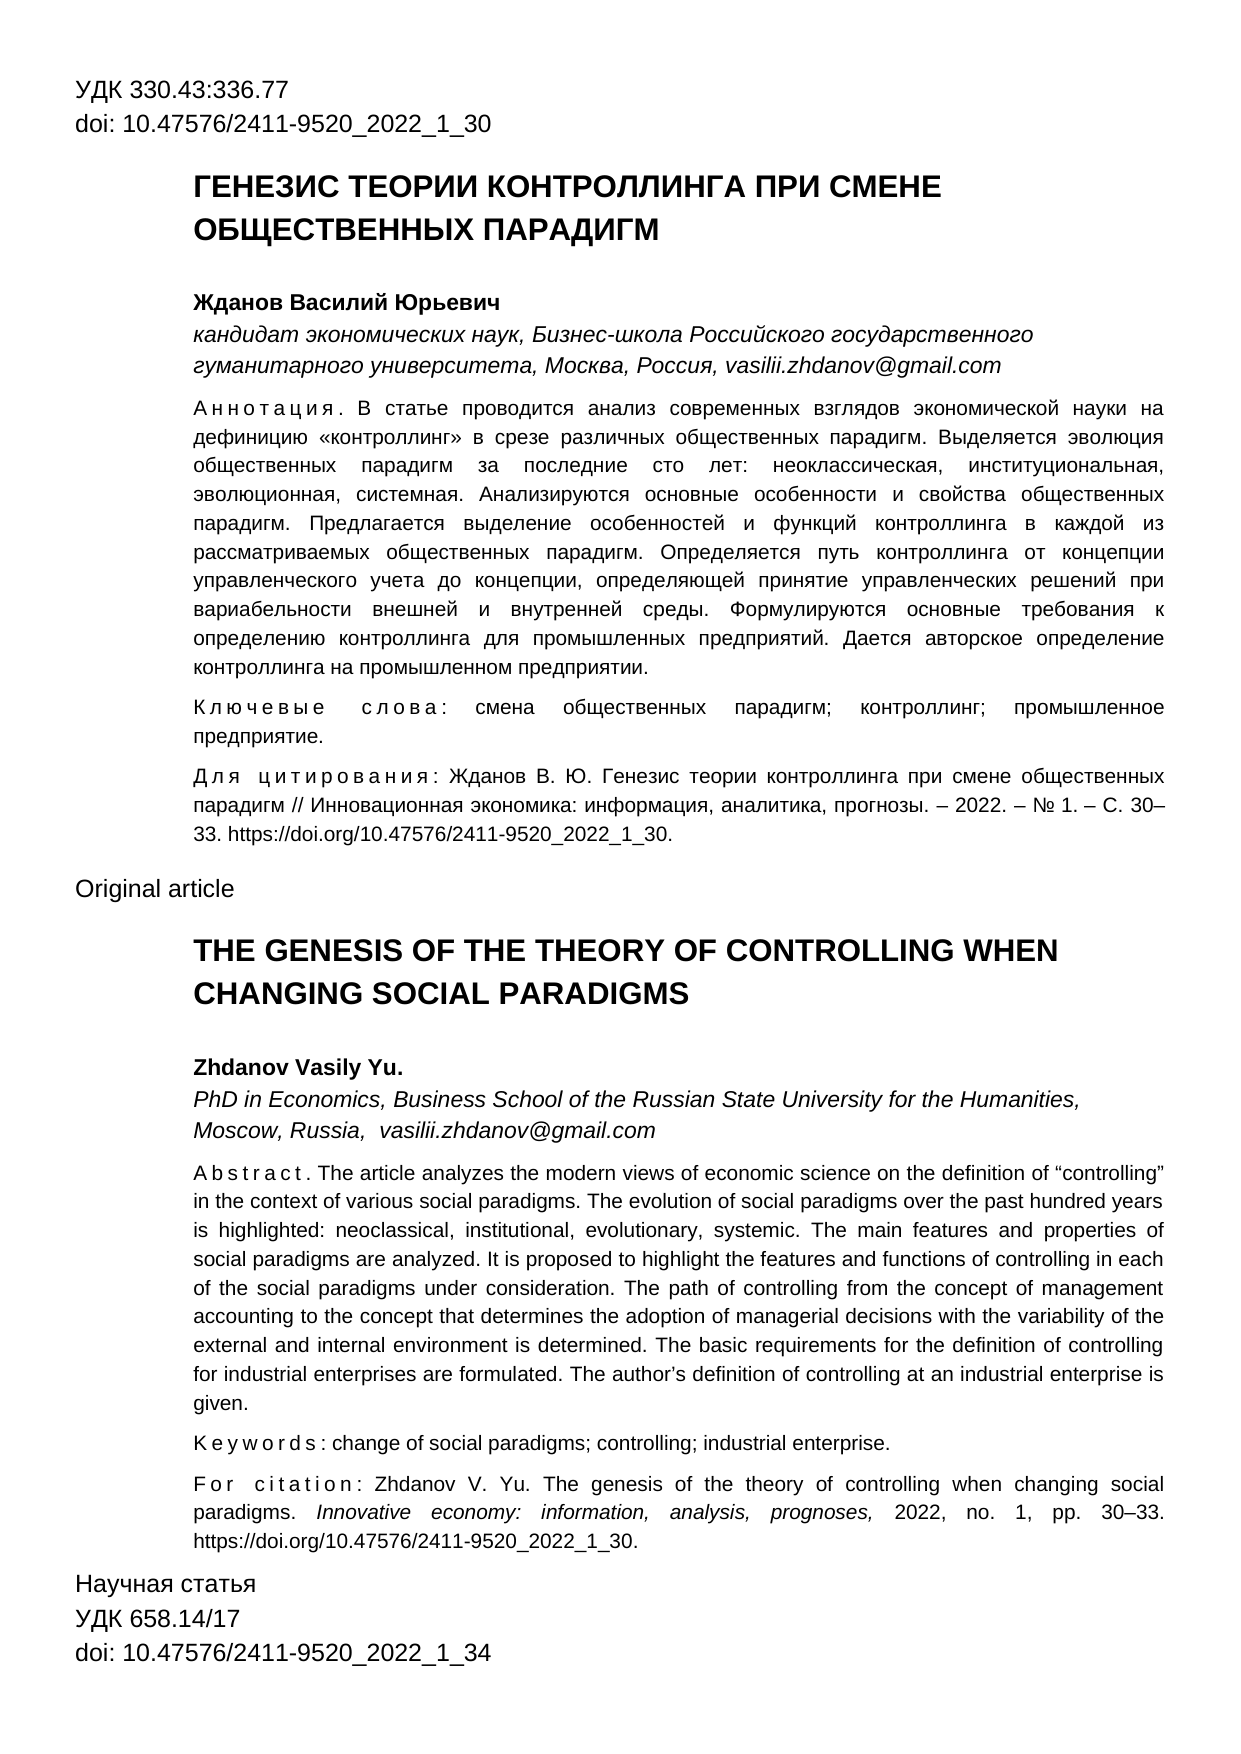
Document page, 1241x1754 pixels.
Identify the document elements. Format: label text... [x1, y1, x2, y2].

text Keywords: change of social paradigms; controlling; industrial enterprise. [193, 1431, 1165, 1455]
text УДК 658.14/17 [75, 1604, 1165, 1633]
text Генезис теории контроллинга при смене общественных парадигм [193, 168, 1165, 247]
text doi: 10.47576/2411-9520_2022_1_34 [75, 1638, 1165, 1667]
text Для цитирования: Жданов В. Ю. Генезис теории контроллинга при смене общественных парадигм // Инновационная экономика: информация, аналитика, прогнозы. – 2022. – № 1. – С. 30–33. https://doi.org/10.47576/2411-9520_2022_1_30. [193, 764, 1165, 846]
text Ключевые слова: смена общественных парадигм; контроллинг; промышленное предприятие. [193, 695, 1165, 748]
text Научная статья [75, 1569, 1165, 1598]
text УДК 330.43:336.77 [75, 75, 1165, 104]
text кандидат экономических наук, Бизнес-школа Российского государственного гуманитарного университета, Москва, Россия, vasilii.zhdanov@gmail.com [193, 321, 1165, 379]
text For citation: Zhdanov V. Yu. The genesis of the theory of controlling when changing social paradigms. Innovative economy: information, analysis, prognoses, 2022, no. 1, pp. 30–33. https://doi.org/10.47576/2411-9520_2022_1_30. [193, 1471, 1165, 1553]
text Жданов Василий Юрьевич [193, 289, 1165, 316]
text Аннотация. В статье проводится анализ современных взглядов экономической науки на дефиницию «контроллинг» в срезе различных общественных парадигм. Выделяется эволюция общественных парадигм за последние сто лет: неоклассическая, институциональная, эволюционная, системная. Анализируются основные особенности и свойства общественных парадигм. Предлагается выделение особенностей и функций контроллинга в каждой из рассматриваемых общественных парадигм. Определяется путь контроллинга от концепции управленческого учета до концепции, определяющей принятие управленческих решений при вариабельности внешней и внутренней среды. Формулируются основные требования к определению контроллинга для промышленных предприятий. Дается авторское определение контроллинга на промышленном предприятии. [193, 396, 1165, 678]
text doi: 10.47576/2411-9520_2022_1_30 [75, 109, 1165, 138]
text The genesis of the theory of controlling when changing social paradigms [193, 932, 1165, 1011]
text Abstract. The article analyzes the modern views of economic science on the definition of “controlling” in the context of various social paradigms. The evolution of social paradigms over the past hundred years is highlighted: neoclassical, institutional, evolutionary, systemic. The main features and properties of social paradigms are analyzed. It is proposed to highlight the features and functions of controlling in each of the social paradigms under consideration. The path of controlling from the concept of management accounting to the concept that determines the adoption of managerial decisions with the variability of the external and internal environment is determined. The basic requirements for the definition of controlling for industrial enterprises are formulated. The author’s definition of controlling at an industrial enterprise is given. [193, 1160, 1165, 1414]
text PhD in Economics, Business School of the Russian State University for the Humanities, Moscow, Russia, vasilii.zhdanov@gmail.com [193, 1086, 1165, 1143]
text Zhdanov Vasily Yu. [193, 1054, 1165, 1080]
text Original article [75, 874, 1165, 903]
